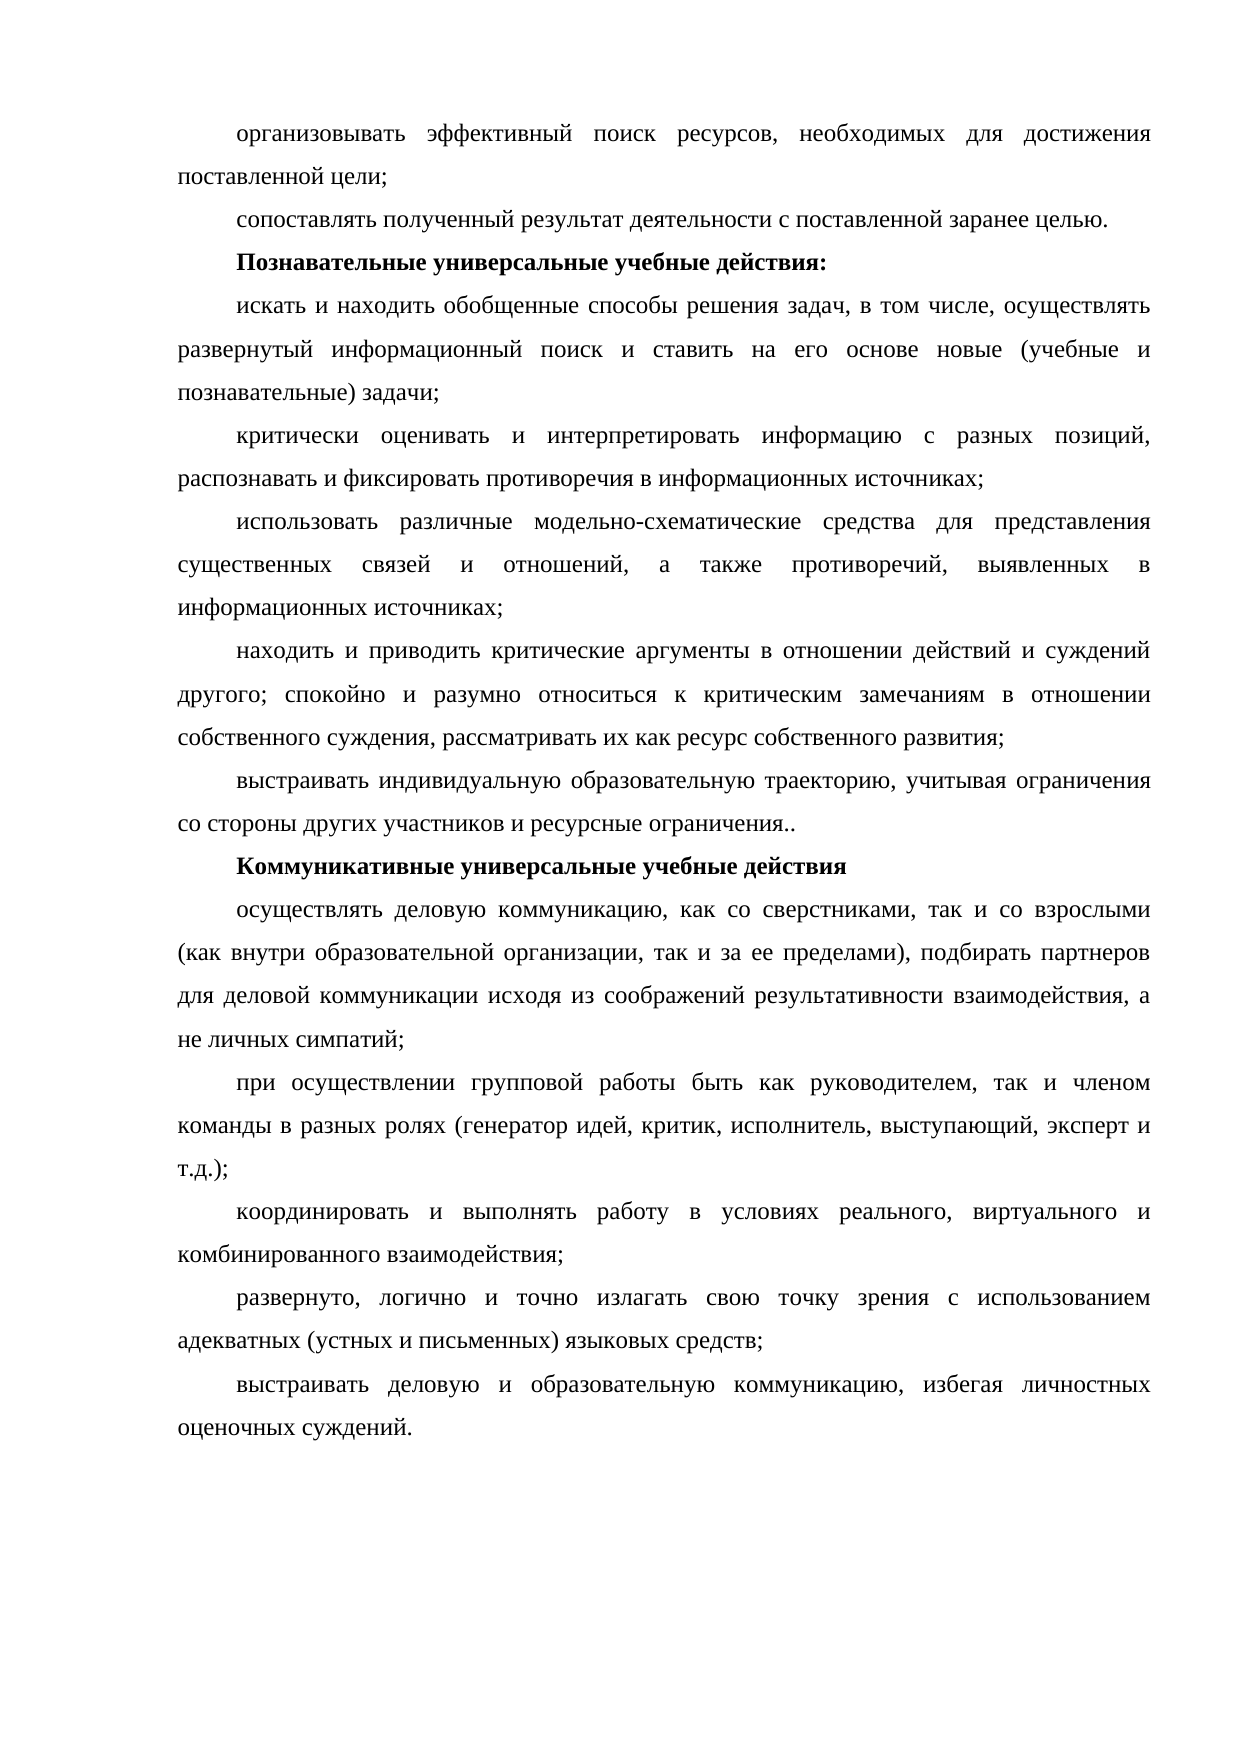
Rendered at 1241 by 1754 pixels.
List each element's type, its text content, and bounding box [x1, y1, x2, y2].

text Познавательные универсальные учебные действия: [177, 247, 1152, 276]
text осуществлять деловую коммуникацию, как со сверстниками, так и со взрослыми (как внутри образовательной организации, так и за ее пределами), подбирать партнеров для деловой коммуникации исходя из соображений результативности взаимодействия, а не личных симпатий; [177, 894, 1152, 1052]
text выстраивать индивидуальную образовательную траекторию, учитывая ограничения со стороны других участников и ресурсные ограничения.. [177, 765, 1152, 837]
text находить и приводить критические аргументы в отношении действий и суждений другого; спокойно и разумно относиться к критическим замечаниям в отношении собственного суждения, рассматривать их как ресурс собственного развития; [177, 636, 1152, 751]
text сопоставлять полученный результат деятельности с поставленной заранее целью. [177, 204, 1152, 233]
text развернуто, логично и точно излагать свою точку зрения с использованием адекватных (устных и письменных) языковых средств; [177, 1282, 1152, 1354]
text координировать и выполнять работу в условиях реального, виртуального и комбинированного взаимодействия; [177, 1196, 1152, 1268]
text критически оценивать и интерпретировать информацию с разных позиций, распознавать и фиксировать противоречия в информационных источниках; [177, 420, 1152, 492]
text Коммуникативные универсальные учебные действия [177, 851, 1152, 880]
text при осуществлении групповой работы быть как руководителем, так и членом команды в разных ролях (генератор идей, критик, исполнитель, выступающий, эксперт и т.д.); [177, 1067, 1152, 1182]
text использовать различные модельно-схематические средства для представления существенных связей и отношений, а также противоречий, выявленных в информационных источниках; [177, 506, 1152, 621]
text выстраивать деловую и образовательную коммуникацию, избегая личностных оценочных суждений. [177, 1369, 1152, 1441]
text искать и находить обобщенные способы решения задач, в том числе, осуществлять развернутый информационный поиск и ставить на его основе новые (учебные и познавательные) задачи; [177, 291, 1152, 406]
text организовывать эффективный поиск ресурсов, необходимых для достижения поставленной цели; [177, 118, 1152, 190]
